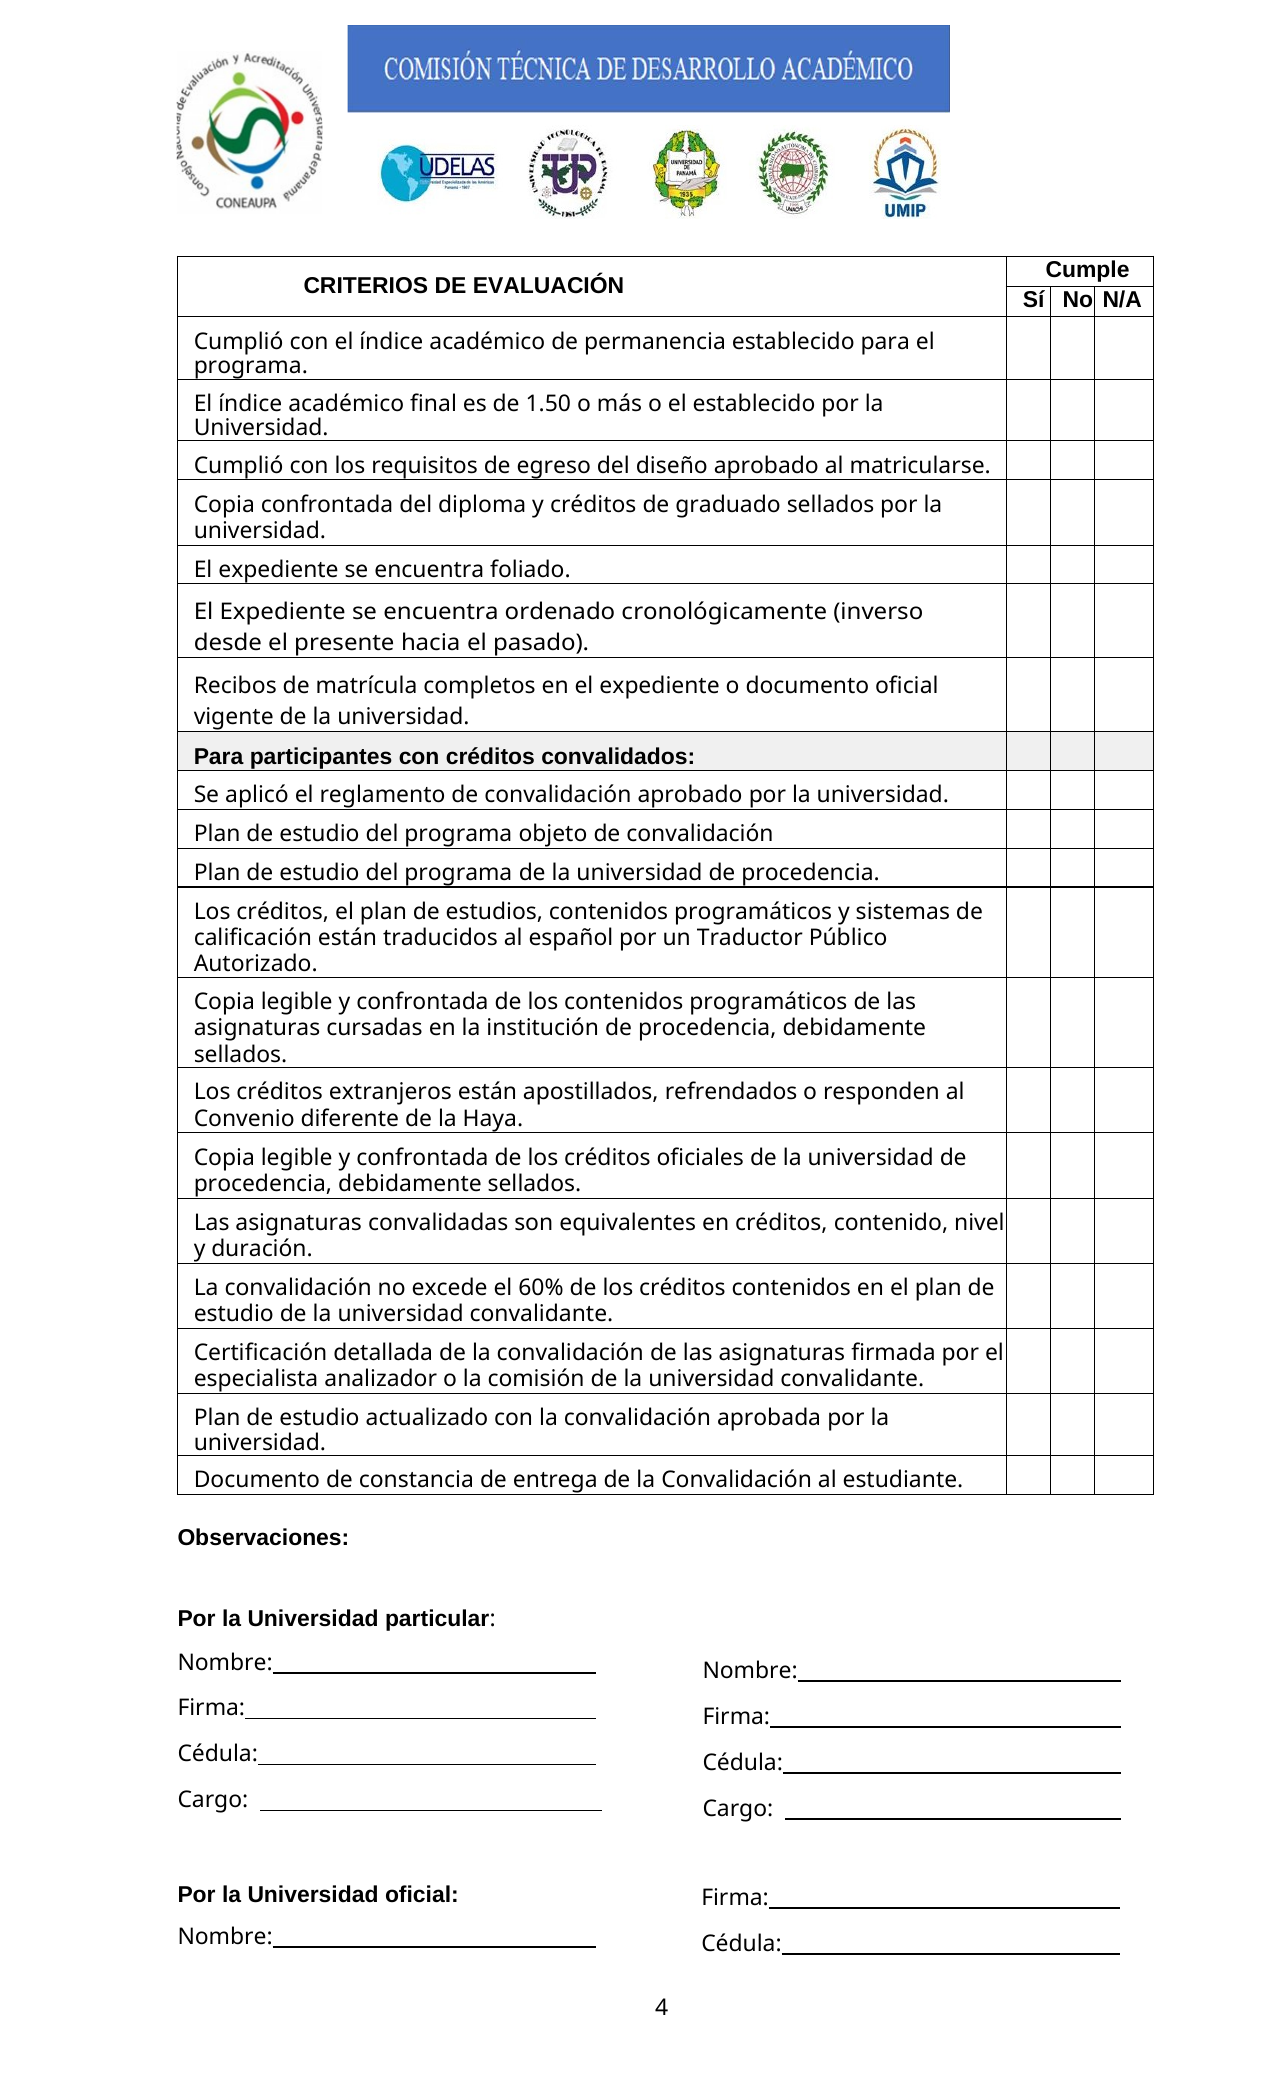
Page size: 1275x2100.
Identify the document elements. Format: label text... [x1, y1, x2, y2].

table_cell El expediente se encuentra foliado. [178, 546, 1006, 583]
table_cell [1051, 771, 1094, 809]
table_cell La convalidación no excede el 60% de los créditos contenidos en el plan de estudio de la universidad convalidante. [178, 1264, 1006, 1328]
table_cell [1007, 441, 1050, 479]
table_cell [1051, 978, 1094, 1067]
table_cell [1007, 888, 1050, 977]
table_cell [1007, 771, 1050, 809]
table_cell No [1051, 287, 1094, 316]
table_cell [1007, 732, 1050, 770]
table_cell [1095, 584, 1153, 657]
table_cell [1007, 317, 1050, 378]
table_cell Recibos de matrícula completos en el expediente o documento oficial vigente de la universidad. [178, 658, 1006, 731]
table_cell Copia legible y confrontada de los contenidos programáticos de las asignaturas cursadas en la institución de procedencia, debidamente sellados. [178, 978, 1006, 1067]
table_cell Documento de constancia de entrega de la Convalidación al estudiante. [178, 1456, 1006, 1494]
table_cell El Expediente se encuentra ordenado cronológicamente (inverso desde el presente hacia el pasado). [178, 584, 1006, 657]
table_cell [1051, 584, 1094, 657]
table_header CRITERIOS DE EVALUACIÓN [178, 257, 1006, 316]
table_cell [1095, 1199, 1153, 1263]
table_cell [1007, 1133, 1050, 1197]
table_cell [1051, 1329, 1094, 1393]
table_cell [1095, 888, 1153, 977]
table_cell Plan de estudio del programa objeto de convalidación [178, 810, 1006, 848]
table_cell [1095, 658, 1153, 731]
table_cell Se aplicó el reglamento de convalidación aprobado por la universidad. [178, 771, 1006, 809]
table_cell Los créditos extranjeros están apostillados, refrendados o responden al Convenio diferente de la Haya. [178, 1068, 1006, 1132]
table_cell [1095, 1456, 1153, 1494]
table_cell [1095, 1329, 1153, 1393]
table_cell Para participantes con créditos convalidados: [178, 732, 1006, 770]
table_cell [1007, 1199, 1050, 1263]
table_cell [1007, 1264, 1050, 1328]
table_cell [1007, 546, 1050, 583]
text Nombre: Firma: Cédula: Cargo: [177, 1645, 600, 1814]
table_cell Copia legible y confrontada de los créditos oficiales de la universidad de procedencia, debidamente sellados. [178, 1133, 1006, 1197]
table_cell [1095, 1068, 1153, 1132]
table_cell Plan de estudio actualizado con la convalidación aprobada por la universidad. [178, 1394, 1006, 1455]
table_cell [1051, 1394, 1094, 1455]
text Nombre: Firma: Cédula: Cargo: [702, 1654, 1129, 1823]
picture [176, 51, 323, 214]
table_cell Certificación detallada de la convalidación de las asignaturas firmada por el especialista analizador o la comisión de la universidad convalidante. [178, 1329, 1006, 1393]
table_cell [1051, 888, 1094, 977]
table_cell [1095, 546, 1153, 583]
table_cell [1051, 380, 1094, 440]
table_cell [1051, 732, 1094, 770]
text Nombre: Firma: Cédula: Cargo: Universidad: [701, 1881, 1194, 1958]
table_cell [1007, 658, 1050, 731]
table_cell [1095, 1394, 1153, 1455]
table_cell [1051, 1199, 1094, 1263]
table_cell [1051, 810, 1094, 848]
table_cell [1095, 380, 1153, 440]
table_cell [1007, 1456, 1050, 1494]
table_cell [1051, 1068, 1094, 1132]
table_cell [1051, 658, 1094, 731]
table_cell Cumplió con el índice académico de permanencia establecido para el programa. [178, 317, 1006, 378]
table_cell El índice académico final es de 1.50 o más o el establecido por la Universidad. [178, 380, 1006, 440]
table_header Cumple [1007, 257, 1153, 286]
table_cell Los créditos, el plan de estudios, contenidos programáticos y sistemas de calificación están traducidos al español por un Traductor Público Autorizado. [178, 888, 1006, 977]
table_cell [1095, 441, 1153, 479]
text Nombre: Firma: Cédula: Cargo: Universidad: [177, 1920, 600, 1951]
table_cell [1007, 380, 1050, 440]
table_cell [1095, 771, 1153, 809]
table_cell [1051, 1264, 1094, 1328]
subtitle Por la Universidad oficial: [177, 1881, 604, 1907]
table_cell [1051, 480, 1094, 544]
table_cell [1095, 849, 1153, 886]
table_cell [1051, 546, 1094, 583]
table_cell [1051, 1133, 1094, 1197]
table_cell Sí [1007, 287, 1050, 316]
picture [377, 125, 942, 219]
table_cell [1051, 1456, 1094, 1494]
table_cell [1095, 317, 1153, 378]
table_cell [1007, 978, 1050, 1067]
table_cell Copia confrontada del diploma y créditos de graduado sellados por la universidad. [178, 480, 1006, 544]
table_cell [1007, 1329, 1050, 1393]
table_cell [1051, 317, 1094, 378]
picture [347, 25, 950, 113]
table_cell [1051, 441, 1094, 479]
table_cell [1007, 849, 1050, 886]
table_cell [1095, 978, 1153, 1067]
table_cell [1095, 1264, 1153, 1328]
table_cell [1095, 480, 1153, 544]
subtitle Observaciones: [177, 1524, 1198, 1550]
table_cell [1007, 1068, 1050, 1132]
text Por la Universidad particular: [177, 1602, 604, 1633]
table_cell [1095, 810, 1153, 848]
table_cell [1007, 810, 1050, 848]
table_cell [1007, 480, 1050, 544]
table_cell Las asignaturas convalidadas son equivalentes en créditos, contenido, nivel y duración. [178, 1199, 1006, 1263]
table_cell Cumplió con los requisitos de egreso del diseño aprobado al matricularse. [178, 441, 1006, 479]
table_cell [1007, 584, 1050, 657]
table_cell Plan de estudio del programa de la universidad de procedencia. [178, 849, 1006, 886]
table_cell N/A [1095, 287, 1153, 316]
table_cell [1007, 1394, 1050, 1455]
table_cell [1095, 1133, 1153, 1197]
table_cell [1051, 849, 1094, 886]
table_cell [1095, 732, 1153, 770]
